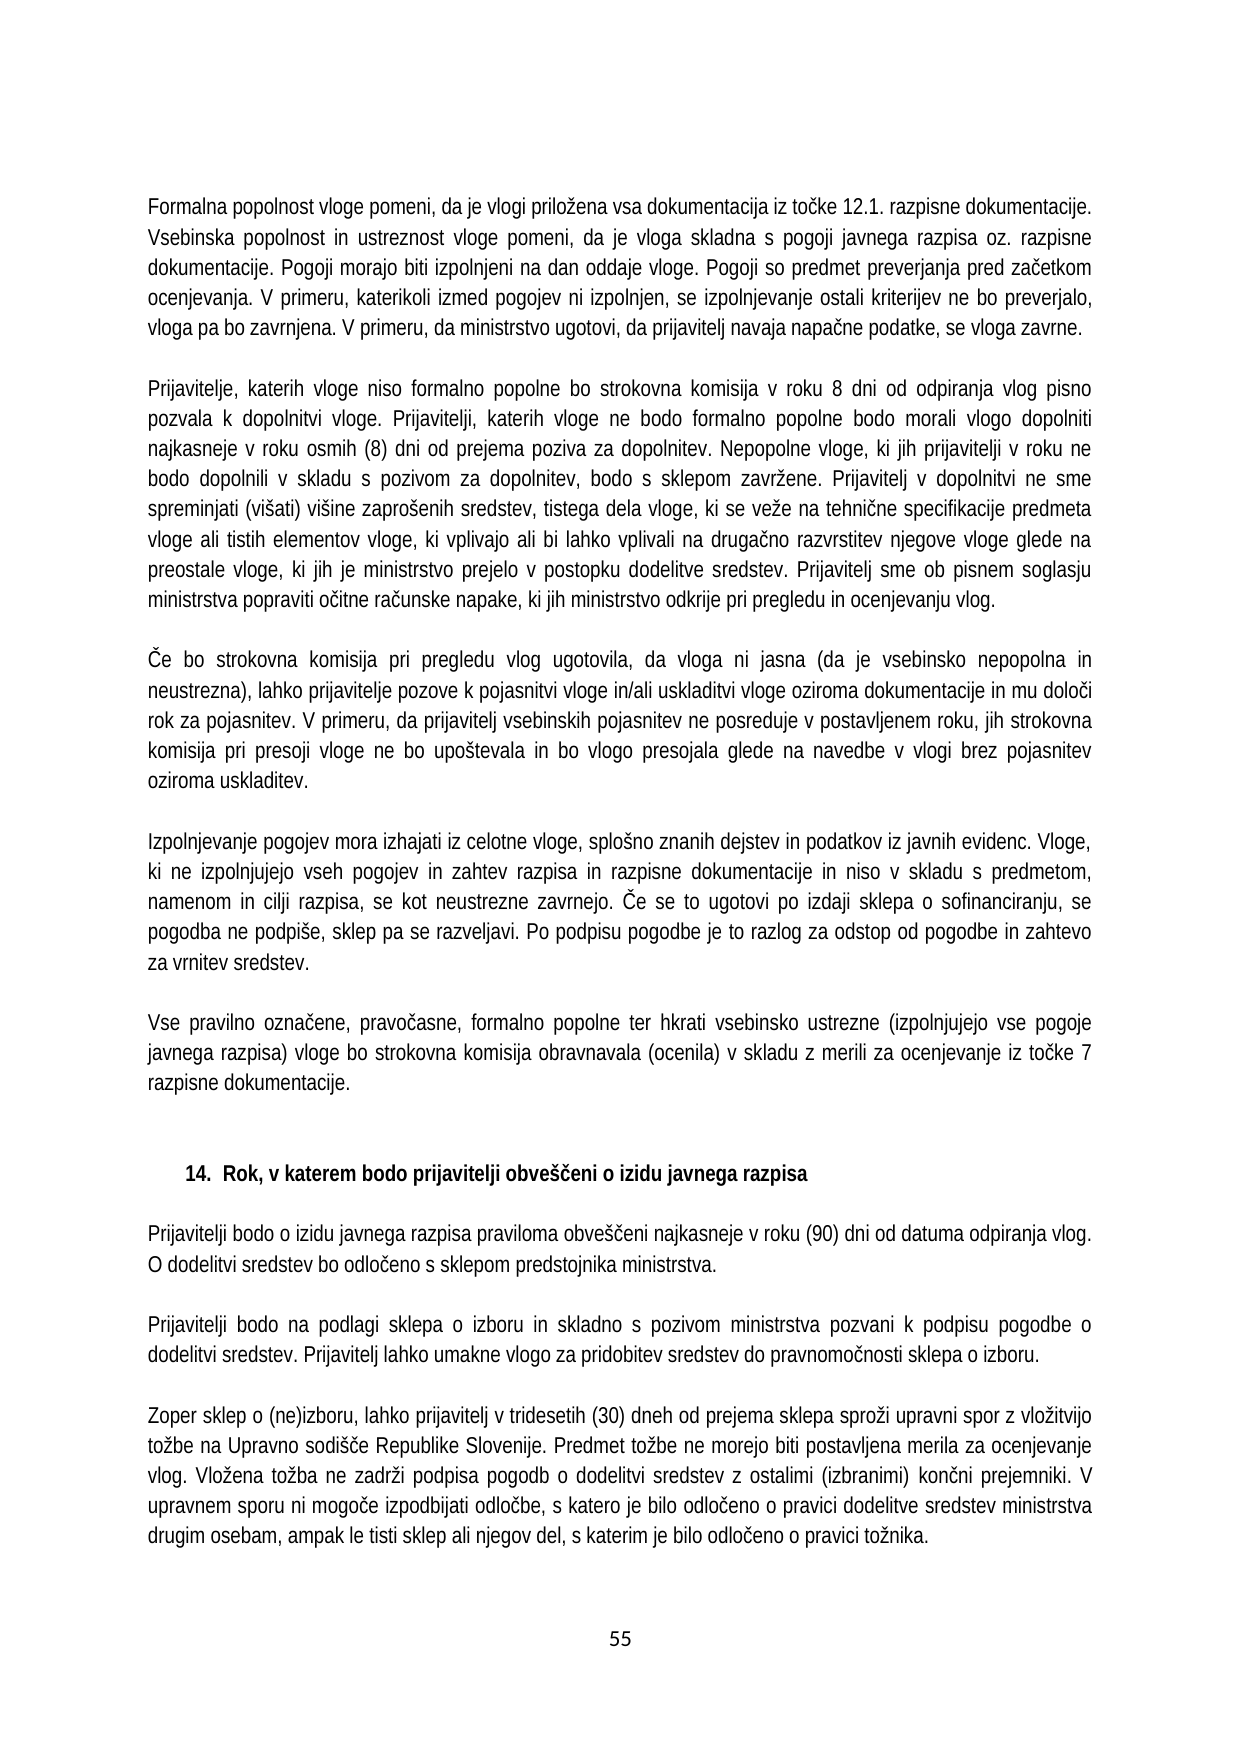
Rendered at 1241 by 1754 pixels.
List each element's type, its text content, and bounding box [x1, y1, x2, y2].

text Formalna popolnost vloge pomeni, da je vlogi priložena vsa dokumentacija iz točke 12.1. razpisne dokumentacije. Vsebinska popolnost in ustreznost vloge pomeni, da je vloga skladna s pogoji javnega razpisa oz. razpisne dokumentacije. Pogoji morajo biti izpolnjeni na dan oddaje vloge. Pogoji so predmet preverjanja pred začetkom ocenjevanja. V primeru, katerikoli izmed pogojev ni izpolnjen, se izpolnjevanje ostali kriterijev ne bo preverjalo, vloga pa bo zavrnjena. V primeru, da ministrstvo ugotovi, da prijavitelj navaja napačne podatke, se vloga zavrne. [148, 193, 1093, 341]
text Če bo strokovna komisija pri pregledu vlog ugotovila, da vloga ni jasna (da je vsebinsko nepopolna in neustrezna), lahko prijavitelje pozove k pojasnitvi vloge in/ali uskladitvi vloge oziroma dokumentacije in mu določi rok za pojasnitev. V primeru, da prijavitelj vsebinskih pojasnitev ne posreduje v postavljenem roku, jih strokovna komisija pri presoji vloge ne bo upoštevala in bo vlogo presojala glede na navedbe v vlogi brez pojasnitev oziroma uskladitev. [148, 646, 1093, 794]
list Zoper sklep o (ne)izboru, lahko prijavitelj v tridesetih (30) dneh od prejema sklepa sproži upravni spor z vložitvijo tožbe na Upravno sodišče Republike Slovenije. Predmet tožbe ne morejo biti postavljena merila za ocenjevanje vlog. Vložena tožba ne zadrži podpisa pogodb o dodelitvi sredstev z ostalimi (izbranimi) končni prejemniki. V upravnem sporu ni mogoče izpodbijati odločbe, s katero je bilo odločeno o pravici dodelitve sredstev ministrstva drugim osebam, ampak le tisti sklep ali njegov del, s katerim je bilo odločeno o pravici tožnika. [148, 1402, 1093, 1549]
text Izpolnjevanje pogojev mora izhajati iz celotne vloge, splošno znanih dejstev in podatkov iz javnih evidenc. Vloge, ki ne izpolnjujejo vseh pogojev in zahtev razpisa in razpisne dokumentacije in niso v skladu s predmetom, namenom in cilji razpisa, se kot neustrezne zavrnejo. Če se to ugotovi po izdaji sklepa o sofinanciranju, se pogodba ne podpiše, sklep pa se razveljavi. Po podpisu pogodbe je to razlog za odstop od pogodbe in zahtevo za vrnitev sredstev. [148, 828, 1093, 975]
list Prijavitelji bodo o izidu javnega razpisa praviloma obveščeni najkasneje v roku (90) dni od datuma odpiranja vlog. O dodelitvi sredstev bo odločeno s sklepom predstojnika ministrstva. [148, 1220, 1093, 1277]
subtitle Rok, v katerem bodo prijavitelji obveščeni o izidu javnega razpisa [185, 1160, 1093, 1186]
list Prijavitelji bodo na podlagi sklepa o izboru in skladno s pozivom ministrstva pozvani k podpisu pogodbe o dodelitvi sredstev. Prijavitelj lahko umakne vlogo za pridobitev sredstev do pravnomočnosti sklepa o izboru. [148, 1311, 1093, 1368]
text Prijavitelje, katerih vloge niso formalno popolne bo strokovna komisija v roku 8 dni od odpiranja vlog pisno pozvala k dopolnitvi vloge. Prijavitelji, katerih vloge ne bodo formalno popolne bodo morali vlogo dopolniti najkasneje v roku osmih (8) dni od prejema poziva za dopolnitev. Nepopolne vloge, ki jih prijavitelji v roku ne bodo dopolnili v skladu s pozivom za dopolnitev, bodo s sklepom zavržene. Prijavitelj v dopolnitvi ne sme spreminjati (višati) višine zaprošenih sredstev, tistega dela vloge, ki se veže na tehnične specifikacije predmeta vloge ali tistih elementov vloge, ki vplivajo ali bi lahko vplivali na drugačno razvrstitev njegove vloge glede na preostale vloge, ki jih je ministrstvo prejelo v postopku dodelitve sredstev. Prijavitelj sme ob pisnem soglasju ministrstva popraviti očitne računske napake, ki jih ministrstvo odkrije pri pregledu in ocenjevanju vlog. [148, 374, 1093, 612]
text Vse pravilno označene, pravočasne, formalno popolne ter hkrati vsebinsko ustrezne (izpolnjujejo vse pogoje javnega razpisa) vloge bo strokovna komisija obravnavala (ocenila) v skladu z merili za ocenjevanje iz točke 7 razpisne dokumentacije. [148, 1009, 1093, 1096]
